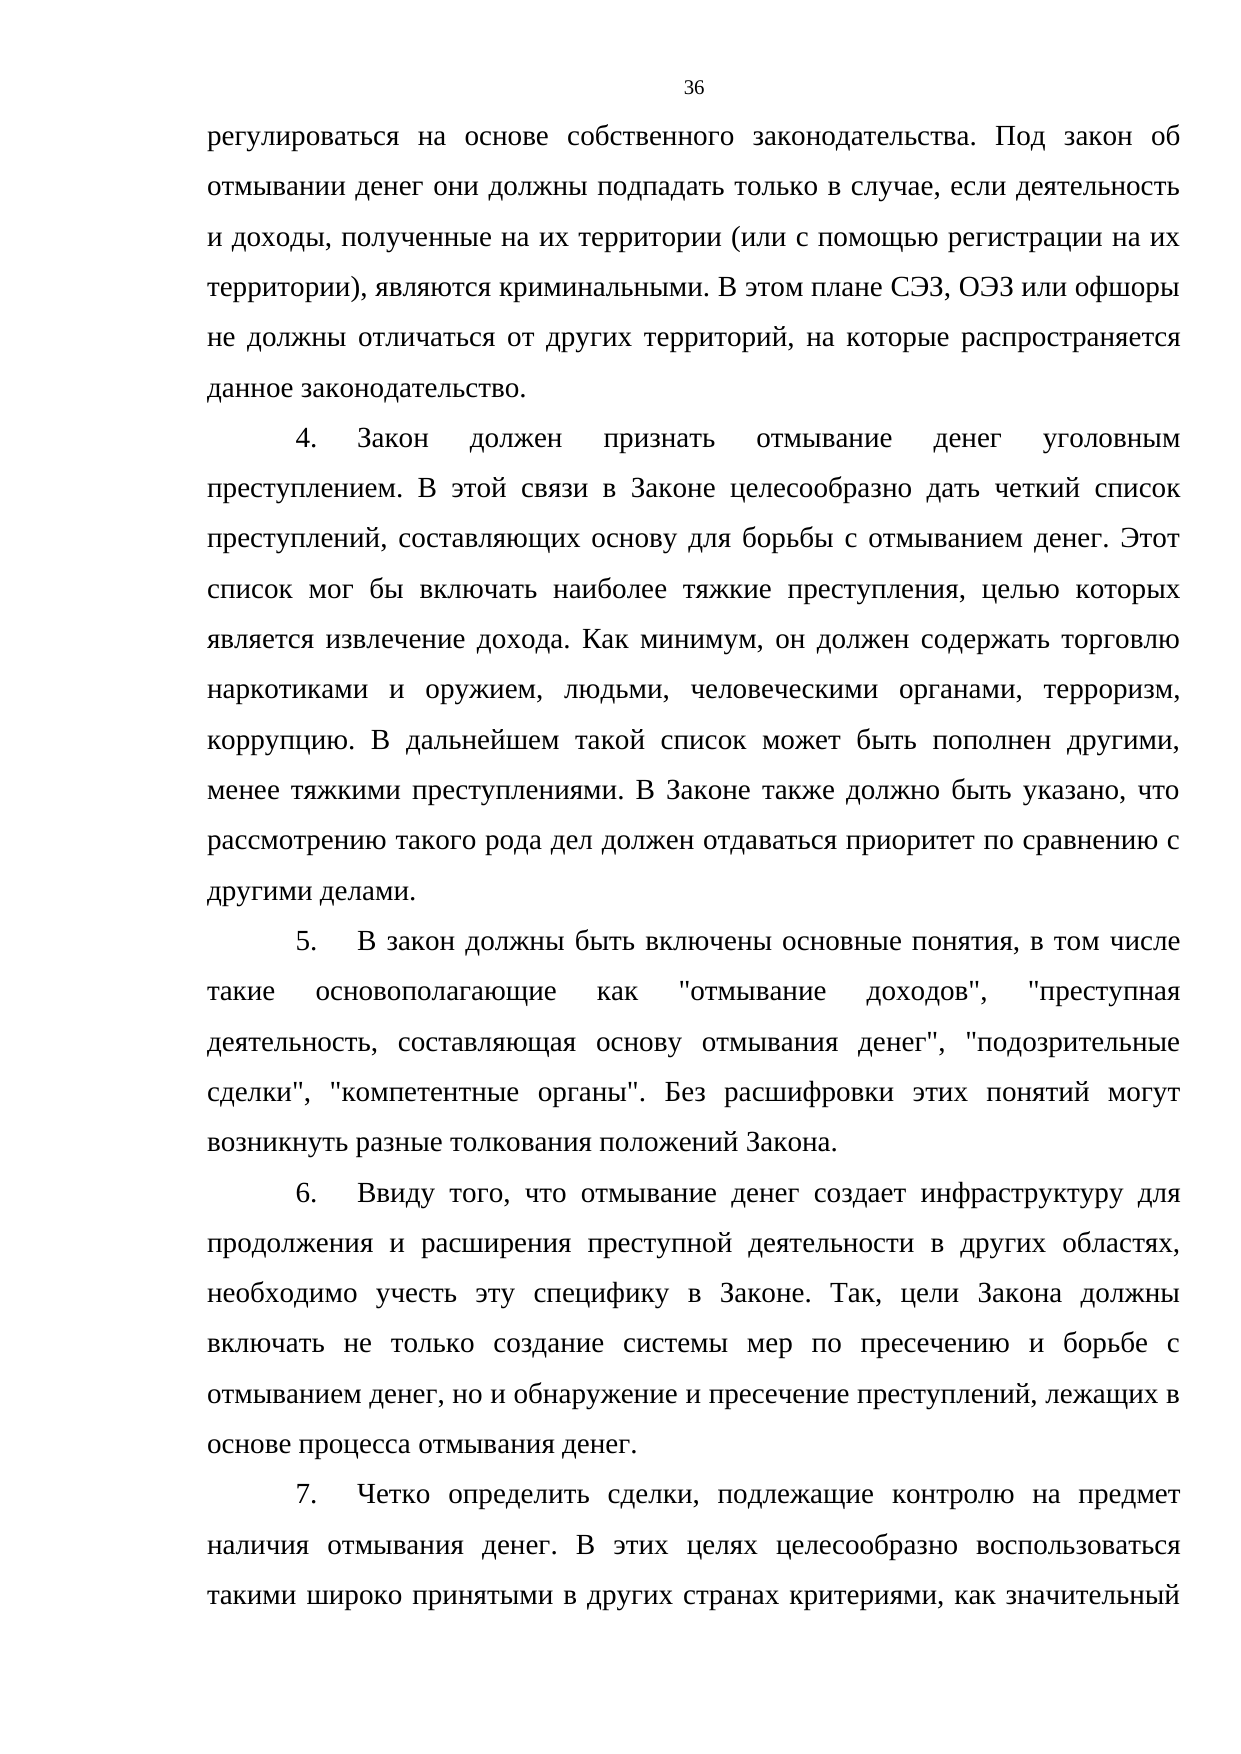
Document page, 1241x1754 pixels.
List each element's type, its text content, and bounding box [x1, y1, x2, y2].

list Ввиду того, что отмывание денег создает инфраструктуру для продолжения и расширения преступной деятельности в других областях, необходимо учесть эту специфику в Законе. Так, цели Закона должны включать не только создание системы мер по пресечению и борьбе с отмыванием денег, но и обнаружение и пресечение преступлений, лежащих в основе процесса отмывания денег. [207, 1175, 1181, 1460]
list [207, 1477, 1181, 1611]
list Закон должен признать отмывание денег уголовным преступлением. В этой связи в Законе целесообразно дать четкий список преступлений, составляющих основу для борьбы с отмыванием денег. Этот список мог бы включать наиболее тяжкие преступления, целью которых является извлечение дохода. Как минимум, он должен содержать торговлю наркотиками и оружием, людьми, человеческими органами, терроризм, коррупцию. В дальнейшем такой список может быть пополнен другими, менее тяжкими преступлениями. В Законе также должно быть указано, что рассмотрению такого рода дел должен отдаваться приоритет по сравнению с другими делами. [207, 420, 1181, 906]
list В закон должны быть включены основные понятия, в том числе такие основополагающие как "отмывание доходов", "преступная деятельность, составляющая основу отмывания денег", "подозрительные сделки", "компетентные органы". Без расшифровки этих понятий могут возникнуть разные толкования положений Закона. [207, 923, 1181, 1158]
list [207, 118, 1181, 403]
